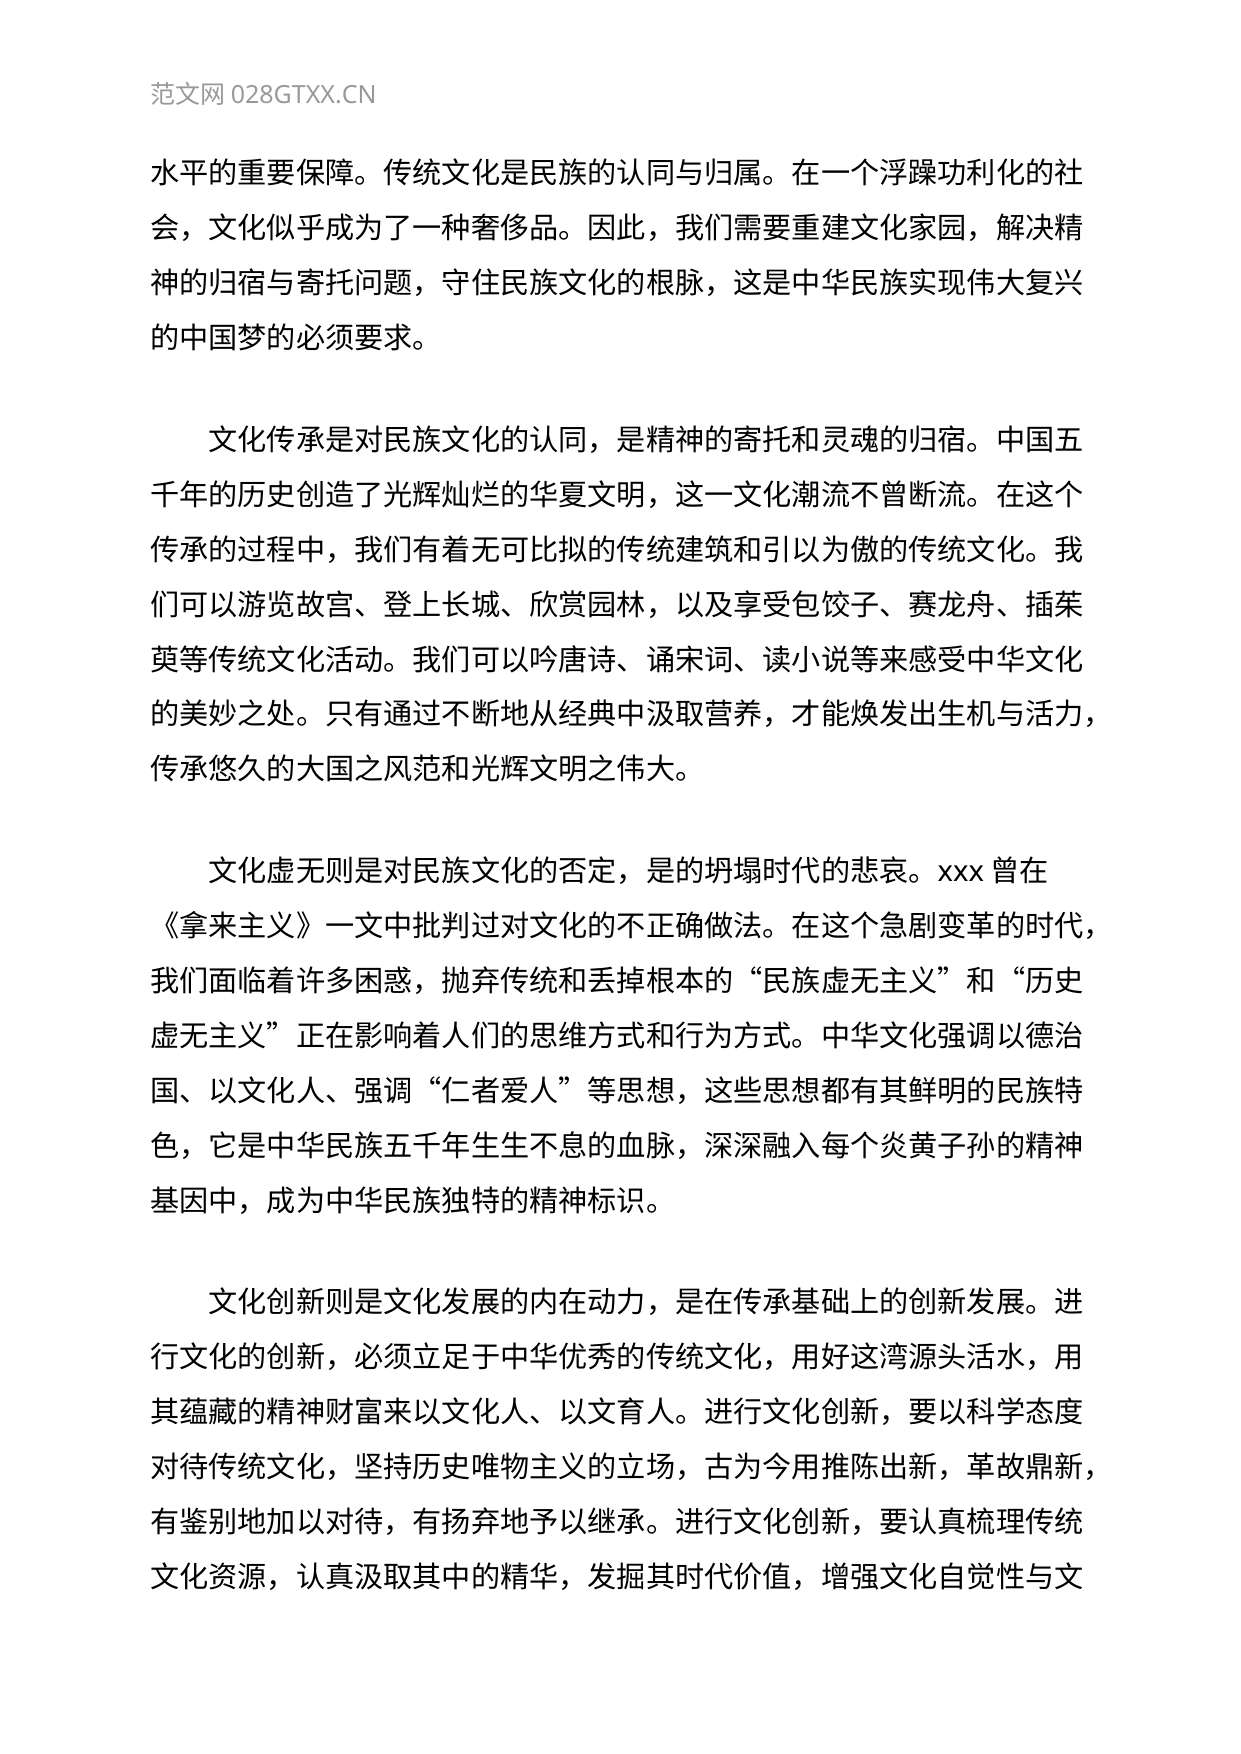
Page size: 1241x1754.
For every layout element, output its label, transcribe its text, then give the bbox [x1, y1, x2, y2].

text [150, 150, 1090, 357]
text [150, 1279, 1090, 1596]
text 文化传承是对民族文化的认同，是精神的寄托和灵魂的归宿。中国五千年的历史创造了光辉灿烂的华夏文明，这一文化潮流不曾断流。在这个传承的过程中，我们有着无可比拟的传统建筑和引以为傲的传统文化。我们可以游览故宫、登上长城、欣赏园林，以及享受包饺子、赛龙舟、插茱萸等传统文化活动。我们可以吟唐诗、诵宋词、读小说等来感受中华文化的美妙之处。只有通过不断地从经典中汲取营养，才能焕发出生机与活力，传承悠久的大国之风范和光辉文明之伟大。 [150, 416, 1090, 788]
text 文化虚无则是对民族文化的否定，是的坍塌时代的悲哀。xxx曾在《拿来主义》一文中批判过对文化的不正确做法。在这个急剧变革的时代，我们面临着许多困惑，抛弃传统和丢掉根本的“民族虚无主义”和“历史虚无主义”正在影响着人们的思维方式和行为方式。中华文化强调以德治国、以文化人、强调“仁者爱人”等思想，这些思想都有其鲜明的民族特色，它是中华民族五千年生生不息的血脉，深深融入每个炎黄子孙的精神基因中，成为中华民族独特的精神标识。 [150, 848, 1090, 1219]
